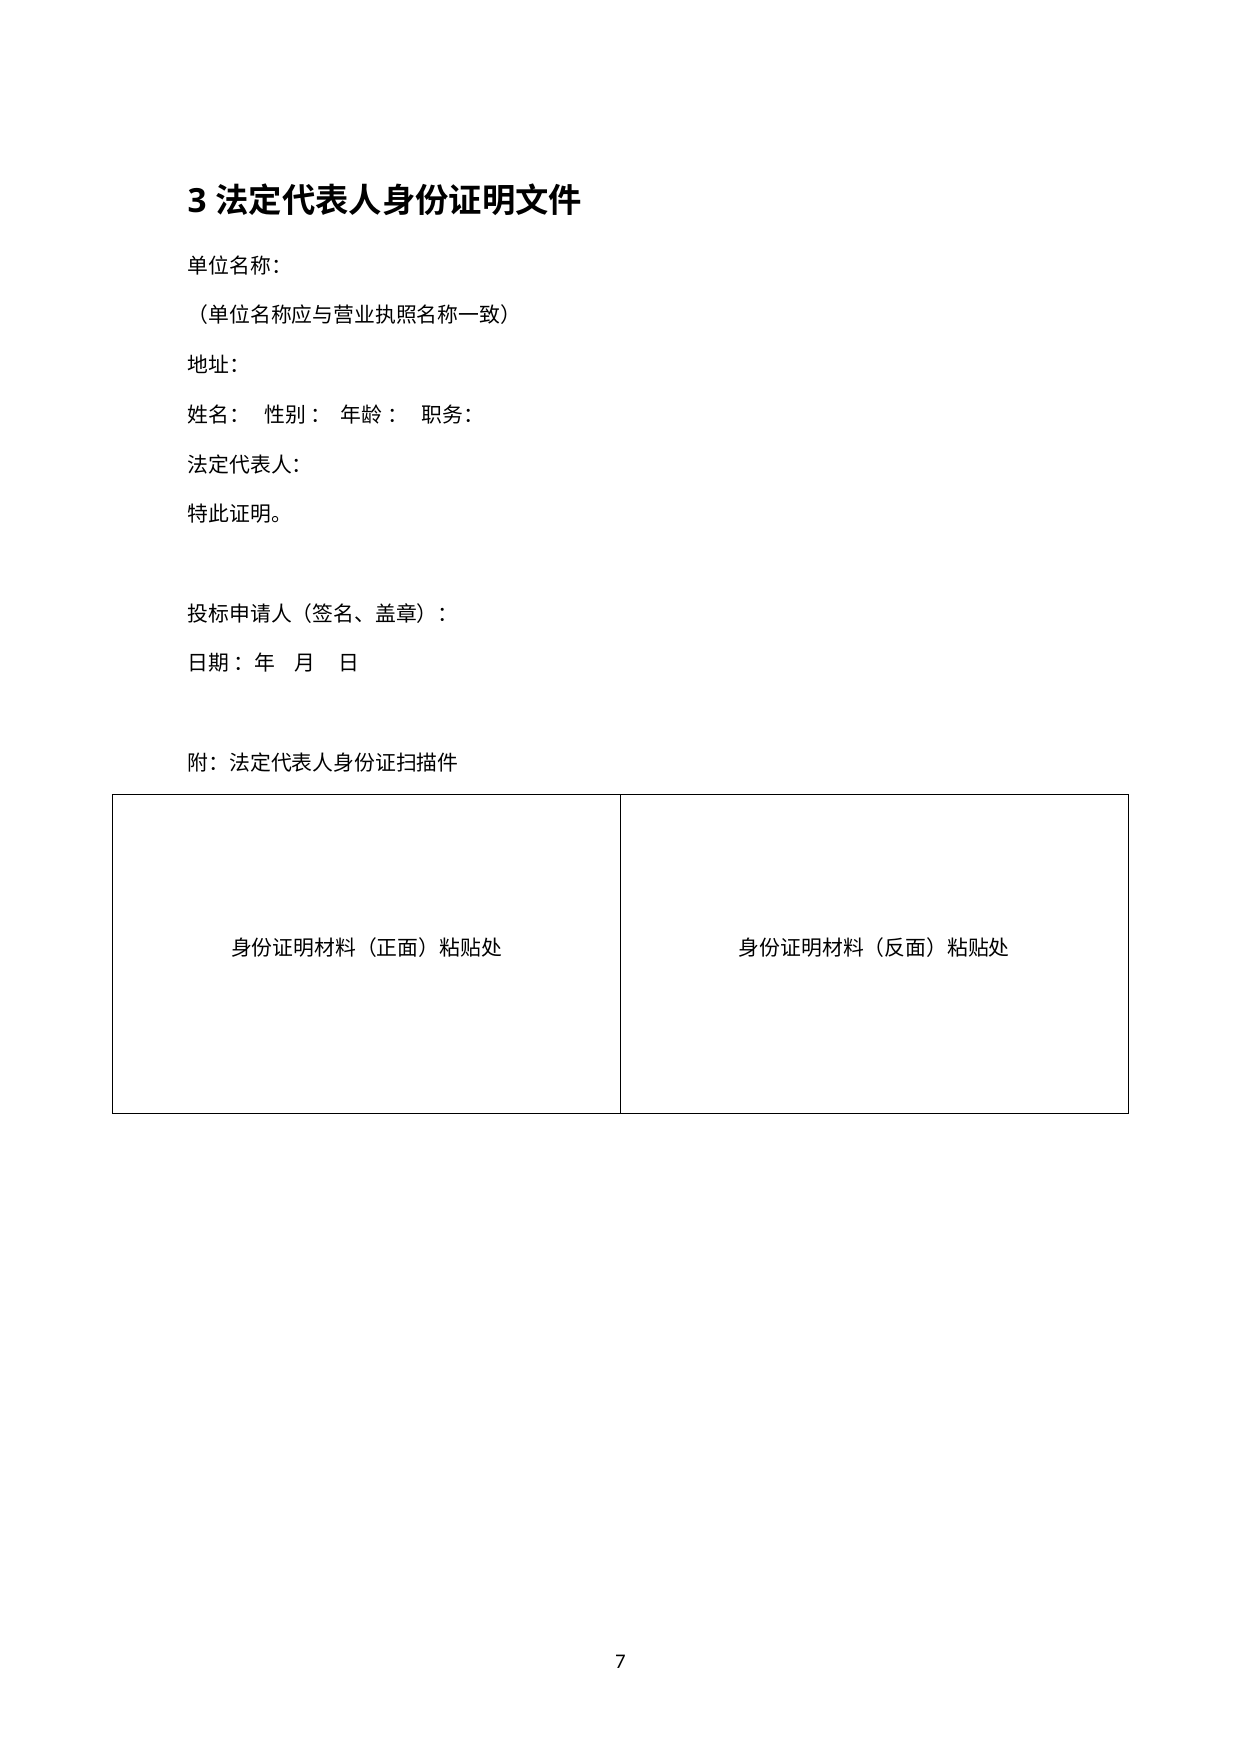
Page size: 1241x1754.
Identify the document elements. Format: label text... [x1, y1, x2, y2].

table_header 身份证明材料（反面）粘贴处 [621, 795, 1128, 1113]
text 特此证明。 [187, 496, 1053, 529]
text 投标申请人（签名、盖章）： [187, 595, 1053, 628]
text 法定代表人： [187, 446, 1053, 479]
text 地址： [187, 347, 1053, 380]
text 附：法定代表人身份证扫描件 [187, 744, 1053, 778]
text 姓名： 性别 ： 年龄 ： 职务： [187, 397, 1053, 430]
text 日期 ：年 月 日 [187, 645, 1053, 678]
table_header 身份证明材料（正面）粘贴处 [113, 795, 620, 1113]
text （单位名称应与营业执照名称一致） [187, 297, 1053, 330]
text 单位名称： [187, 248, 1053, 281]
subtitle 3 法定代表人身份证明文件 [187, 165, 1053, 231]
